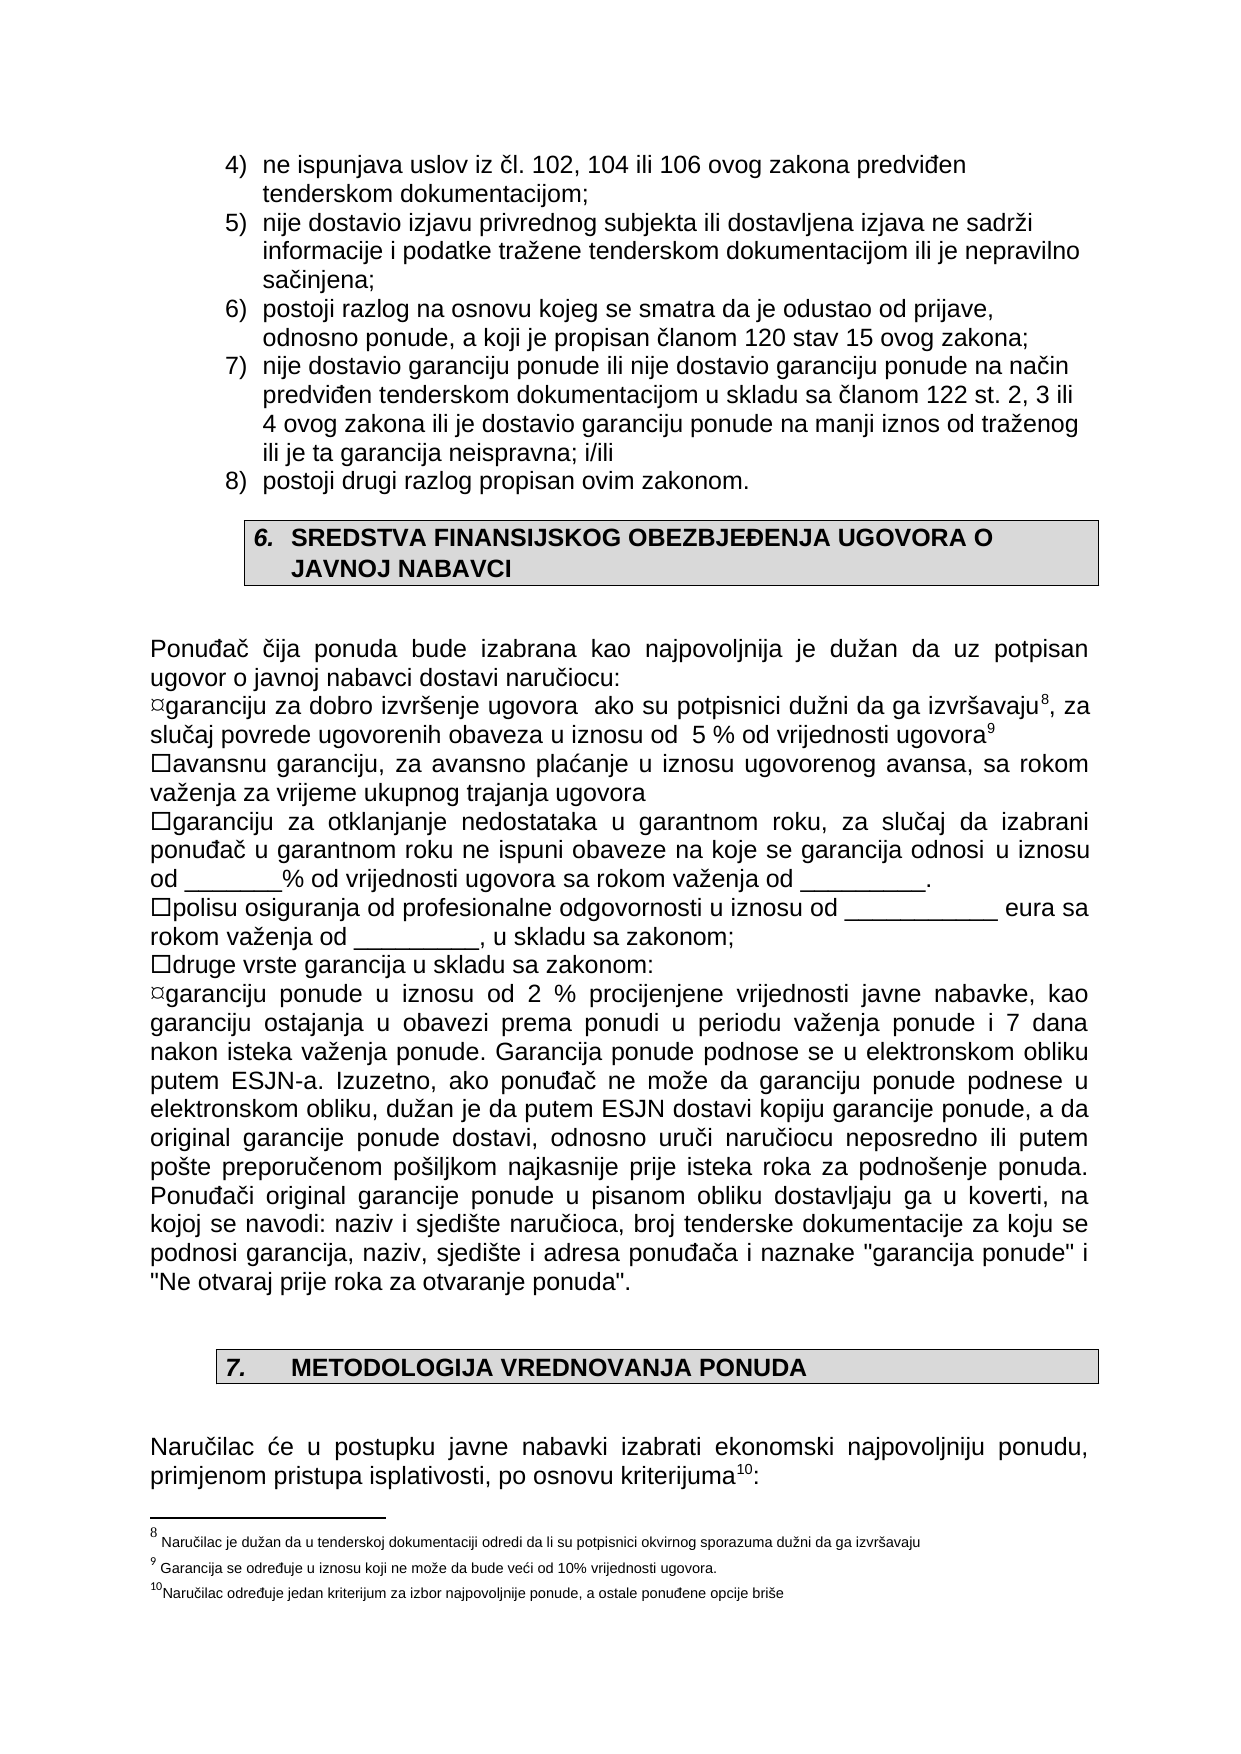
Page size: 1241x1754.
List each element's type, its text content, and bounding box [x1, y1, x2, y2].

list nije dostavio garanciju ponude ili nije dostavio garanciju ponude na način predviđen tenderskom dokumentacijom u skladu sa članom 122 st. 2, 3 ili 4 ovog zakona ili je dostavio garanciju ponude na manji iznos od traženog ili je ta garancija neispravna; i/ili [225, 351, 1090, 466]
list SREDSTVA FINANSIJSKOG OBEZBJEĐENJA UGOVORA O JAVNOJ NABAVCI [245, 521, 1098, 585]
text avansnu garanciju, za avansno plaćanje u iznosu ugovorenog avansa, sa rokom važenja za vrijeme ukupnog trajanja ugovora [150, 749, 1090, 806]
list postoji drugi razlog propisan ovim zakonom. [225, 466, 1090, 495]
text garanciju za dobro izvršenje ugovora ako su potpisnici dužni da ga izvršavaju, za slučaj povrede ugovorenih obaveza u iznosu od 5 % od vrijednosti ugovora [150, 691, 1090, 749]
list nije dostavio izjavu privrednog subjekta ili dostavljena izjava ne sadrži informacije i podatke tražene tenderskom dokumentacijom ili je nepravilno sačinjena; [225, 207, 1090, 294]
text druge vrste garancija u skladu sa zakonom: [150, 950, 1090, 979]
list METODOLOGIJA VREDNOVANJA PONUDA [217, 1350, 1098, 1383]
text garanciju ponude u iznosu od 2 % procijenjene vrijednosti javne nabavke, kao garanciju ostajanja u obavezi prema ponudi u periodu važenja ponude i 7 dana nakon isteka važenja ponude. Garancija ponude podnose se u elektronskom obliku putem ESJN-a. Izuzetno, ako ponuđač ne može da garanciju ponude podnese u elektronskom obliku, dužan je da putem ESJN dostavi kopiju garancije ponude, a da original garancije ponude dostavi, odnosno uruči naručiocu neposredno ili putem pošte preporučenom pošiljkom najkasnije prije isteka roka za podnošenje ponuda. Ponuđači original garancije ponude u pisanom obliku dostavljaju ga u koverti, na kojoj se navodi: naziv i sjedište naručioca, broj tenderske dokumentacije za koju se podnosi garancija, naziv, sjedište i adresa ponuđača i naznake "garancija ponude" i "Ne otvaraj prije roka za otvaranje ponuda". [150, 979, 1090, 1296]
text Ponuđač čija ponuda bude izabrana kao najpovoljnija je dužan da uz potpisan ugovor o javnoj nabavci dostavi naručiocu: [150, 634, 1090, 691]
text polisu osiguranja od profesionalne odgovornosti u iznosu od ___________ eura sa rokom važenja od _________, u skladu sa zakonom; [150, 893, 1090, 950]
list ne ispunjava uslov iz čl. 102, 104 ili 106 ovog zakona predviđen tenderskom dokumentacijom; [225, 150, 1090, 207]
text Naručilac će u postupku javne nabavki izabrati ekonomski najpovoljniju ponudu, primjenom pristupa isplativosti, po osnovu kriterijuma: [150, 1432, 1090, 1489]
text garanciju za otklanjanje nedostataka u garantnom roku, za slučaj da izabrani ponuđač u garantnom roku ne ispuni obaveze na koje se garancija odnosi u iznosu od _______% od vrijednosti ugovora sa rokom važenja od _________. [150, 806, 1090, 893]
list postoji razlog na osnovu kojeg se smatra da je odustao od prijave, odnosno ponude, a koji je propisan članom 120 stav 15 ovog zakona; [225, 294, 1090, 351]
